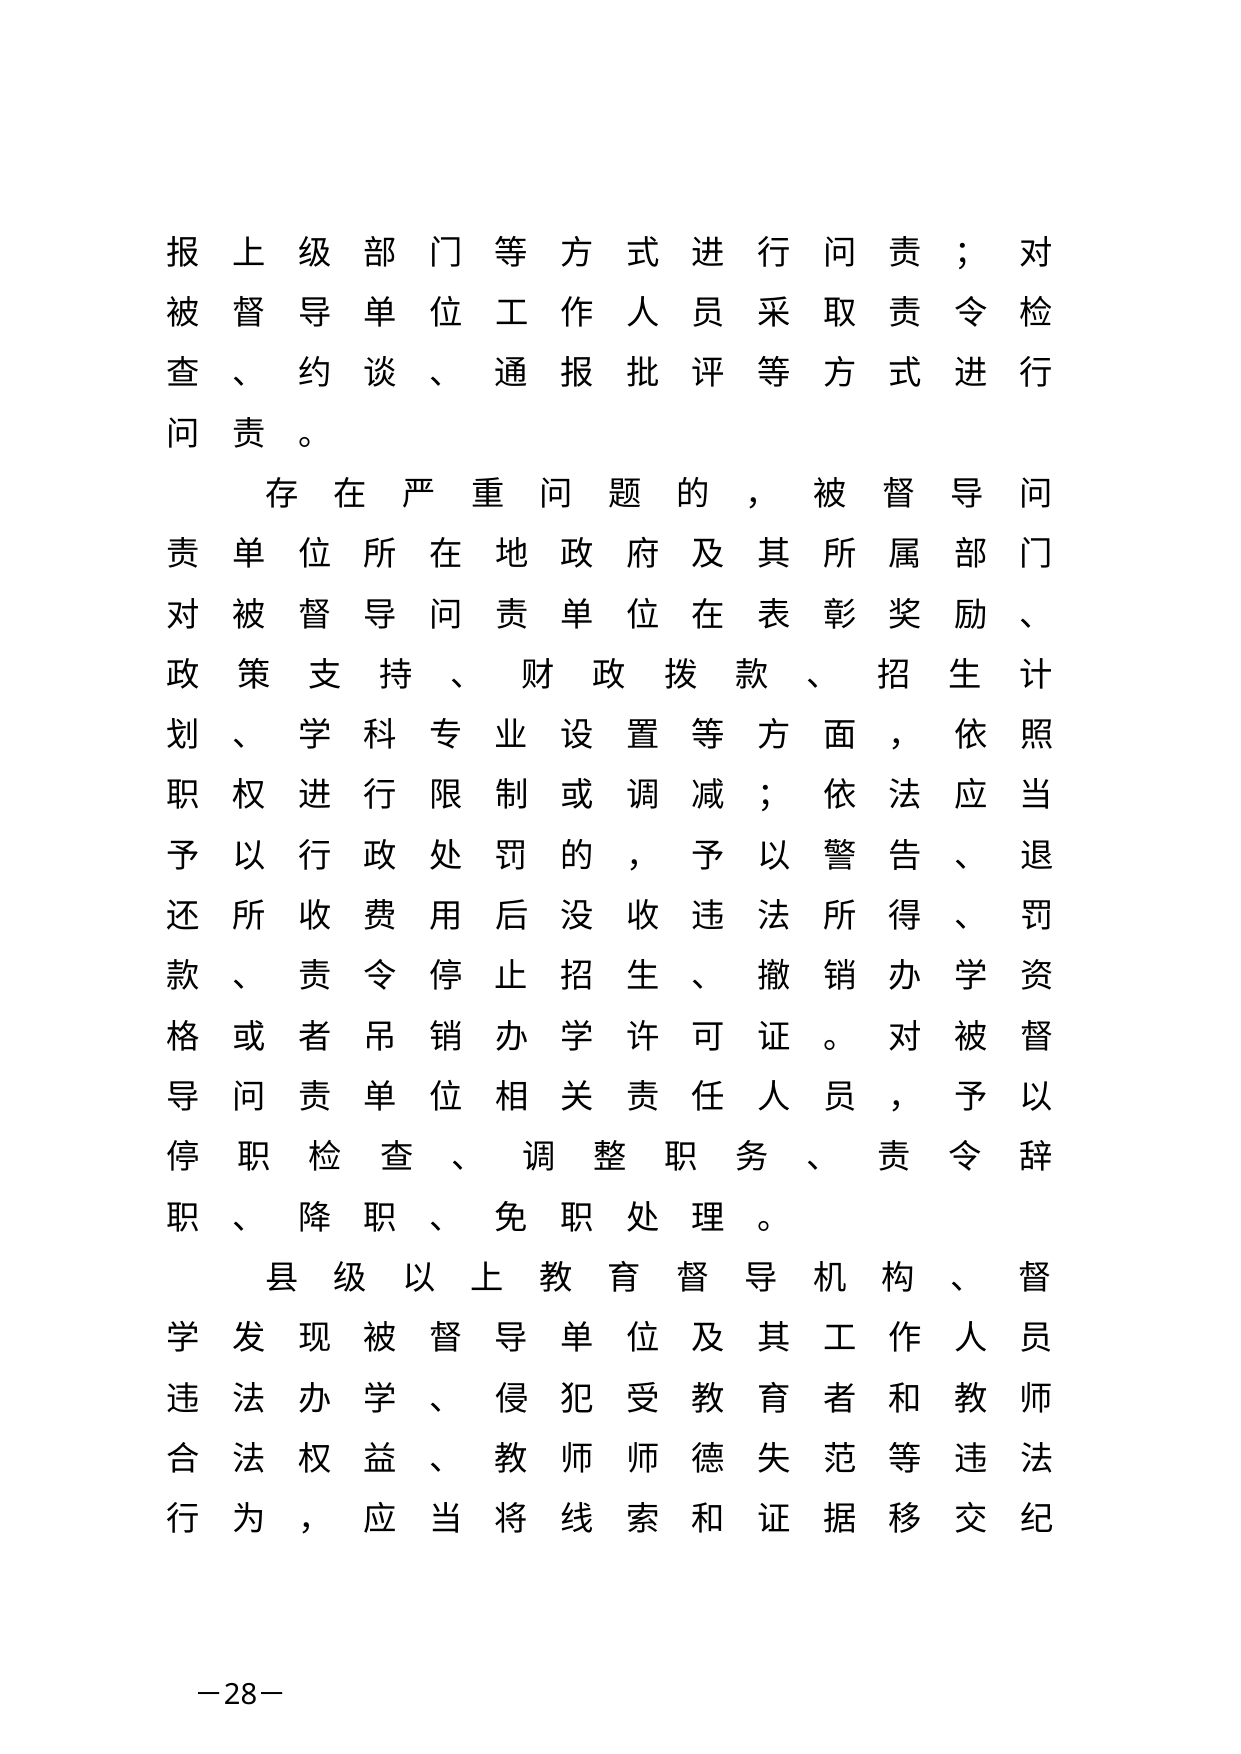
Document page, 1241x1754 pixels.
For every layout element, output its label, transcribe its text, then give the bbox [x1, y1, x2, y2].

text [167, 219, 1085, 461]
text 存在严重问题的，被督导问责单位所在地政府及其所属部门对被督导问责单位在表彰奖励、政策支持、财政拨款、招生计划、学科专业设置等方面，依照职权进行限制或调减；依法应当予以行政处罚的，予以警告、退还所收费用后没收违法所得、罚款、责令停止招生、撤销办学资格或者吊销办学许可证。对被督导问责单位相关责任人员，予以停职检查、调整职务、责令辞职、降职、免职处理。 [167, 461, 1085, 1245]
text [167, 1245, 1085, 1546]
